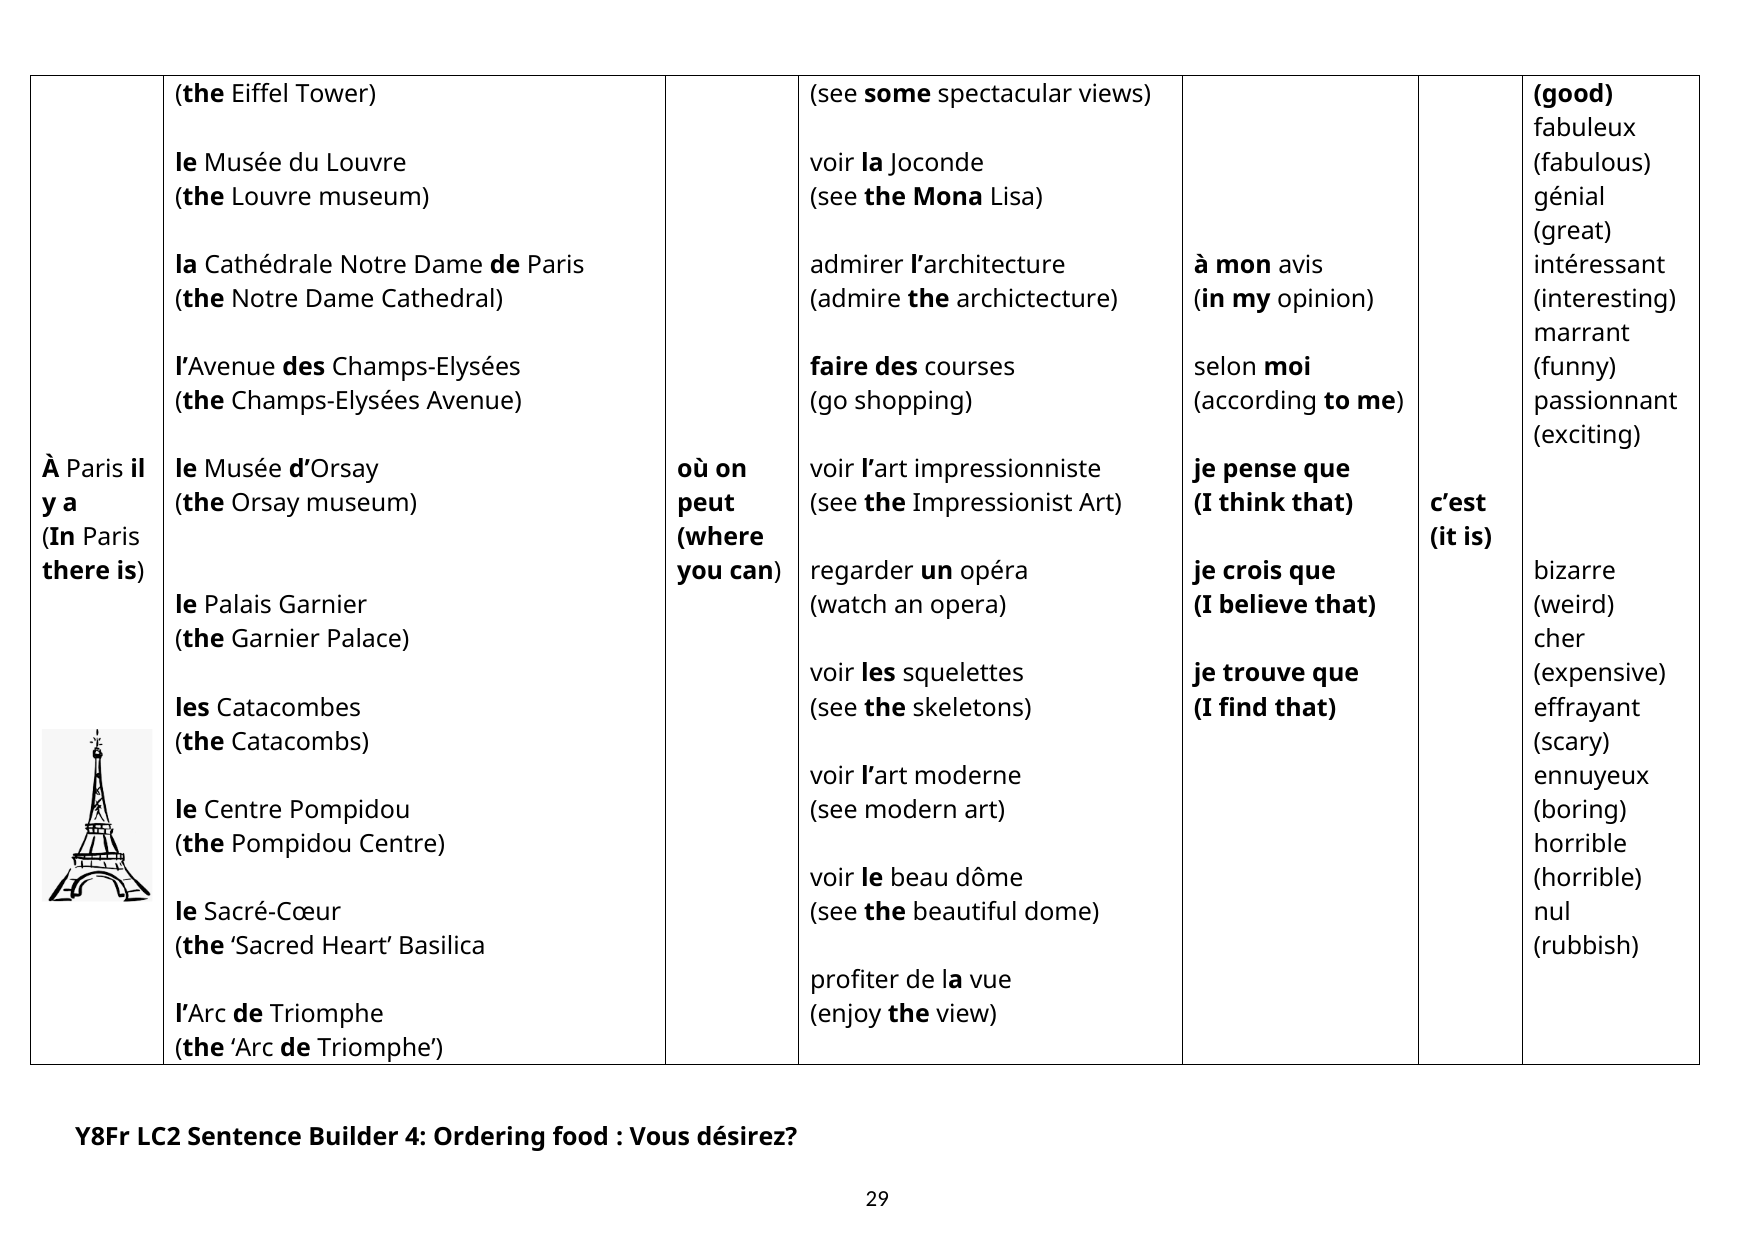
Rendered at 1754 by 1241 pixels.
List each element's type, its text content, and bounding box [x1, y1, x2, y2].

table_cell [666, 76, 798, 1064]
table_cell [1523, 76, 1699, 1064]
text Y8Fr LC2 Sentence Builder 4: Ordering food : Vous désirez? [75, 1118, 1679, 1152]
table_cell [31, 76, 163, 1064]
picture [41, 723, 153, 902]
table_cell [164, 76, 665, 1064]
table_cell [799, 76, 1182, 1064]
table_cell c’est (it is) [1419, 76, 1522, 1064]
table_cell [1183, 76, 1418, 1064]
